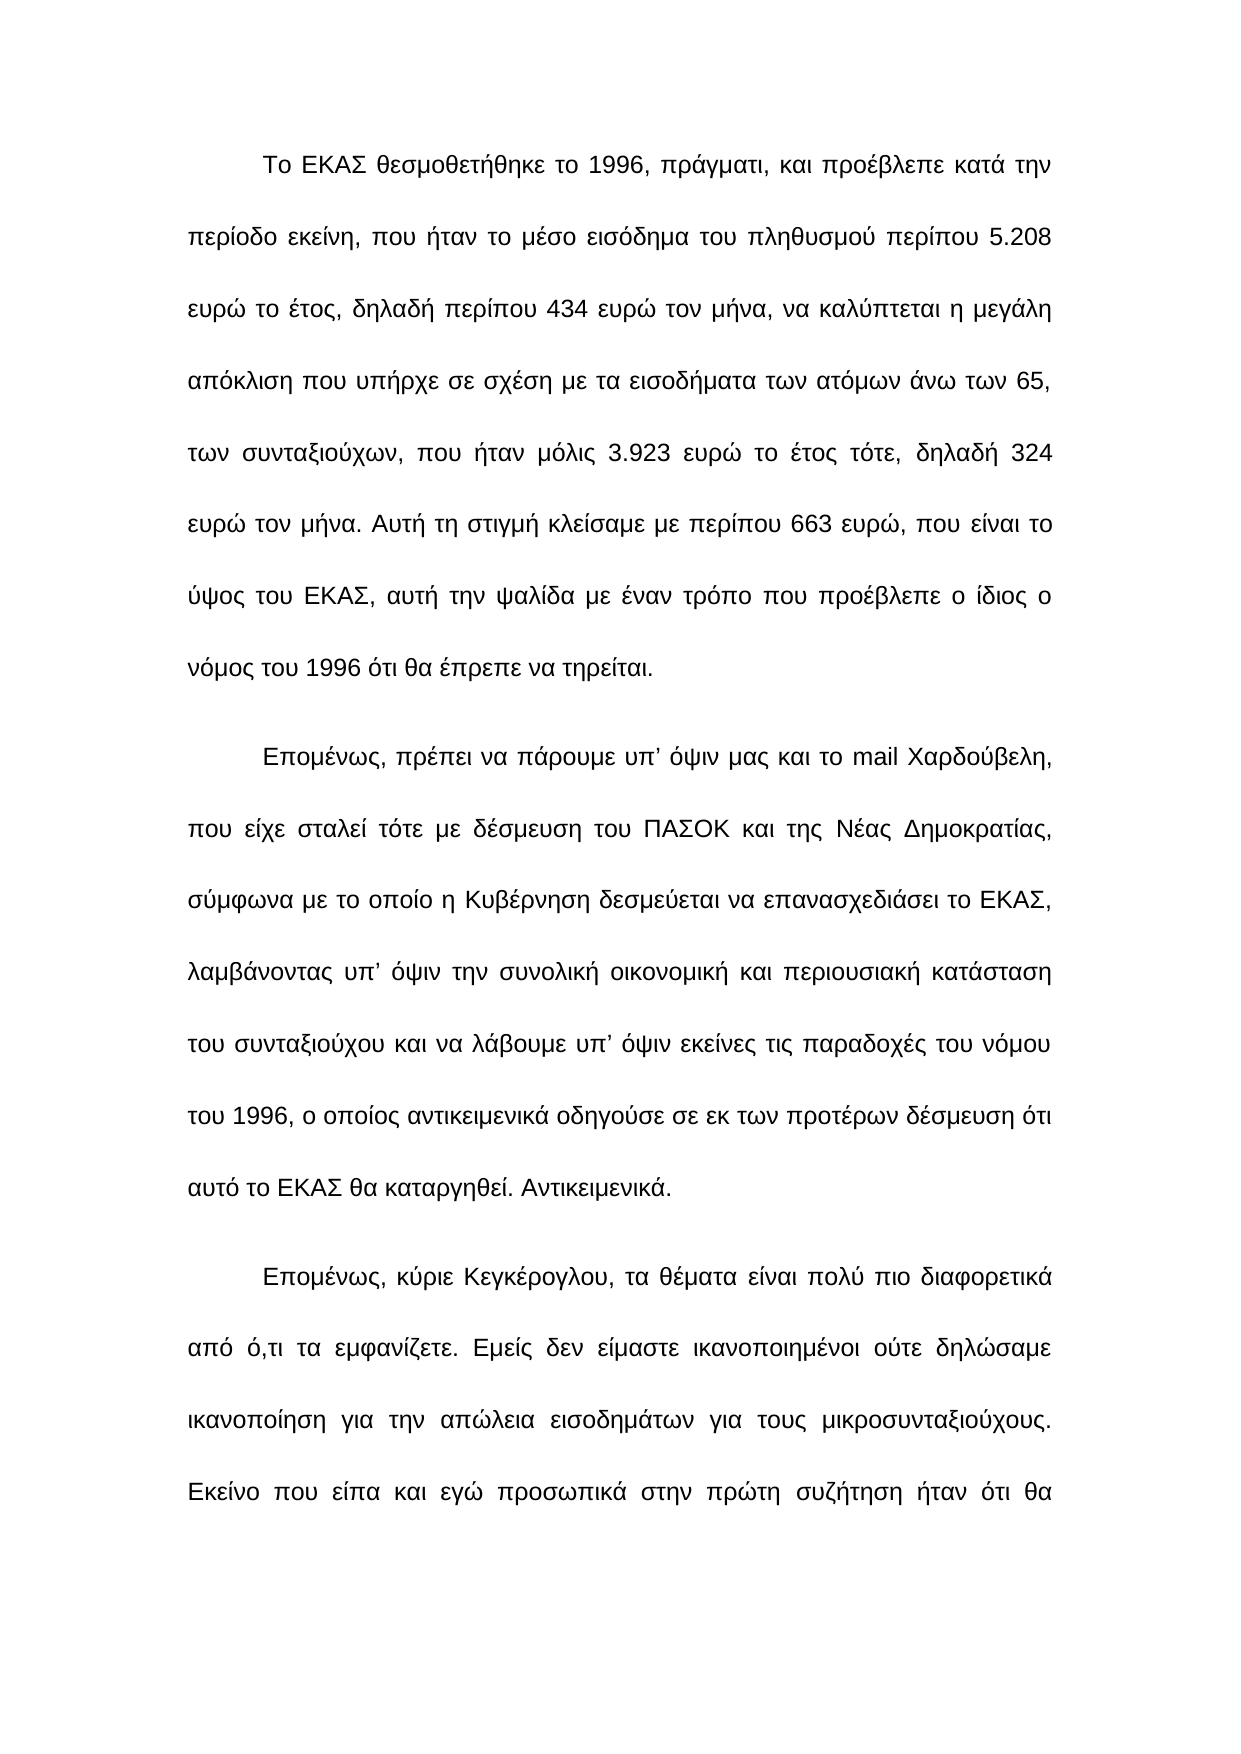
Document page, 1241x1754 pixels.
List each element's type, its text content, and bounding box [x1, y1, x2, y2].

text Το ΕΚΑΣ θεσμοθετήθηκε το 1996, πράγματι, και προέβλεπε κατά την περίοδο εκείνη, που ήταν το μέσο εισόδημα του πληθυσμού περίπου 5.208 ευρώ το έτος, δηλαδή περίπου 434 ευρώ τον μήνα, να καλύπτεται η μεγάλη απόκλιση που υπήρχε σε σχέση με τα εισοδήματα των ατόμων άνω των 65, των συνταξιούχων, που ήταν μόλις 3.923 ευρώ το έτος τότε, δηλαδή 324 ευρώ τον μήνα. Αυτή τη στιγμή κλείσαμε με περίπου 663 ευρώ, που είναι το ύψος του ΕΚΑΣ, αυτή την ψαλίδα με έναν τρόπο που προέβλεπε ο ίδιος ο νόμος του 1996 ότι θα έπρεπε να τηρείται. [187, 150, 1053, 682]
text Επομένως, πρέπει να πάρουμε υπ’ όψιν μας και το mail Χαρδούβελη, που είχε σταλεί τότε με δέσμευση του ΠΑΣΟΚ και της Νέας Δημοκρατίας, σύμφωνα με το οποίο η Κυβέρνηση δεσμεύεται να επανασχεδιάσει το ΕΚΑΣ, λαμβάνοντας υπ’ όψιν την συνολική οικονομική και περιουσιακή κατάσταση του συνταξιούχου και να λάβουμε υπ’ όψιν εκείνες τις παραδοχές του νόμου του 1996, ο οποίος αντικειμενικά οδηγούσε σε εκ των προτέρων δέσμευση ότι αυτό το ΕΚΑΣ θα καταργηθεί. Αντικειμενικά. [187, 742, 1053, 1202]
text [187, 1261, 1053, 1506]
